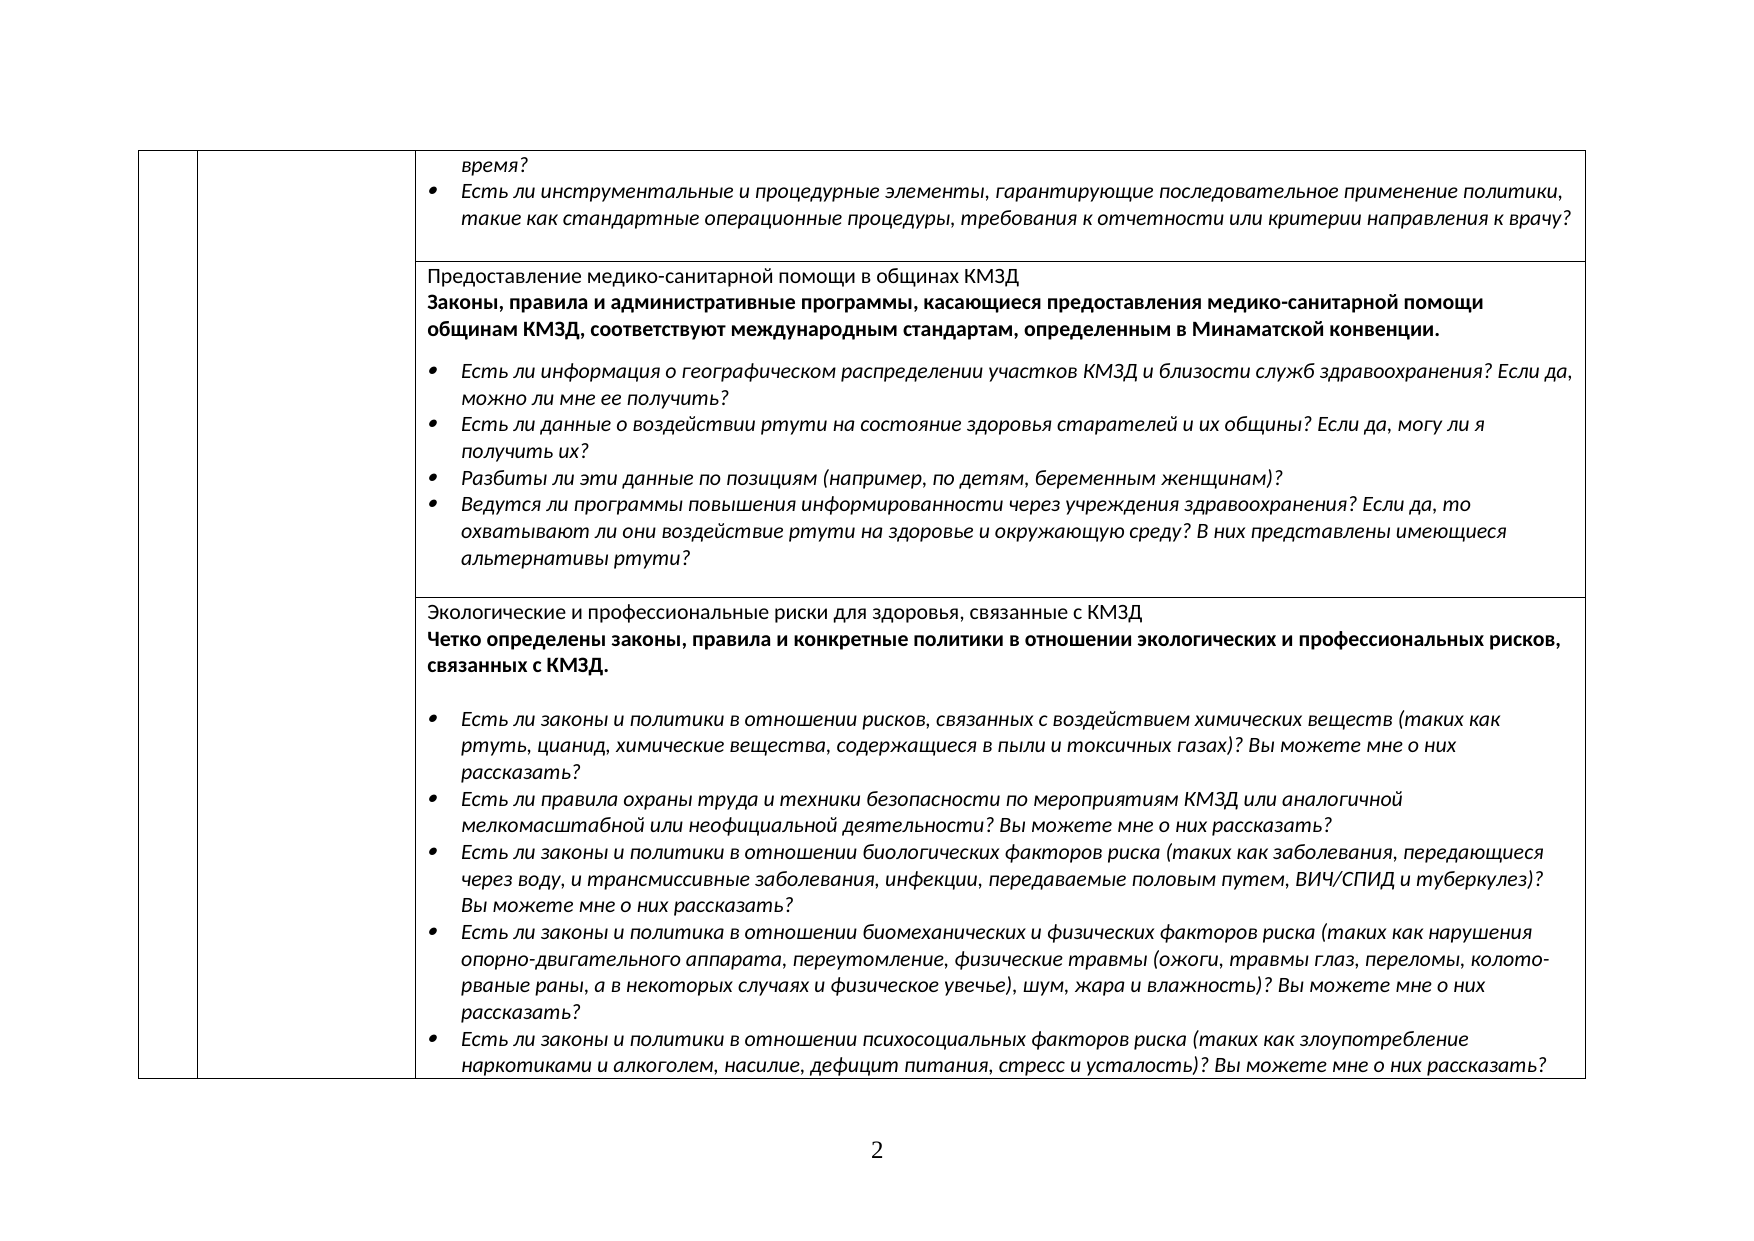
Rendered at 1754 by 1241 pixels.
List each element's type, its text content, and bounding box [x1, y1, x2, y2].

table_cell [416, 151, 1585, 261]
table_cell Предоставление медико-санитарной помощи в общинах КМЗД Законы, правила и административные программы, касающиеся предоставления медико-санитарной помощи общинам КМЗД, соответствуют международным стандартам, определенным в Минаматской конвенции. Есть ли информация о географическом распределении участков КМЗД и близости служб здравоохранения? Если да, можно ли мне ее получить? Есть ли данные о воздействии ртути на состояние здоровья старателей и их общины? Если да, могу ли я получить их? Разбиты ли эти данные по позициям (например, по детям, беременным женщинам)? Ведутся ли программы повышения информированности через учреждения здравоохранения? Если да, то охватывают ли они воздействие ртути на здоровье и окружающую среду? В них представлены имеющиеся альтернативы ртути? [416, 262, 1585, 597]
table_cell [416, 598, 1585, 1078]
